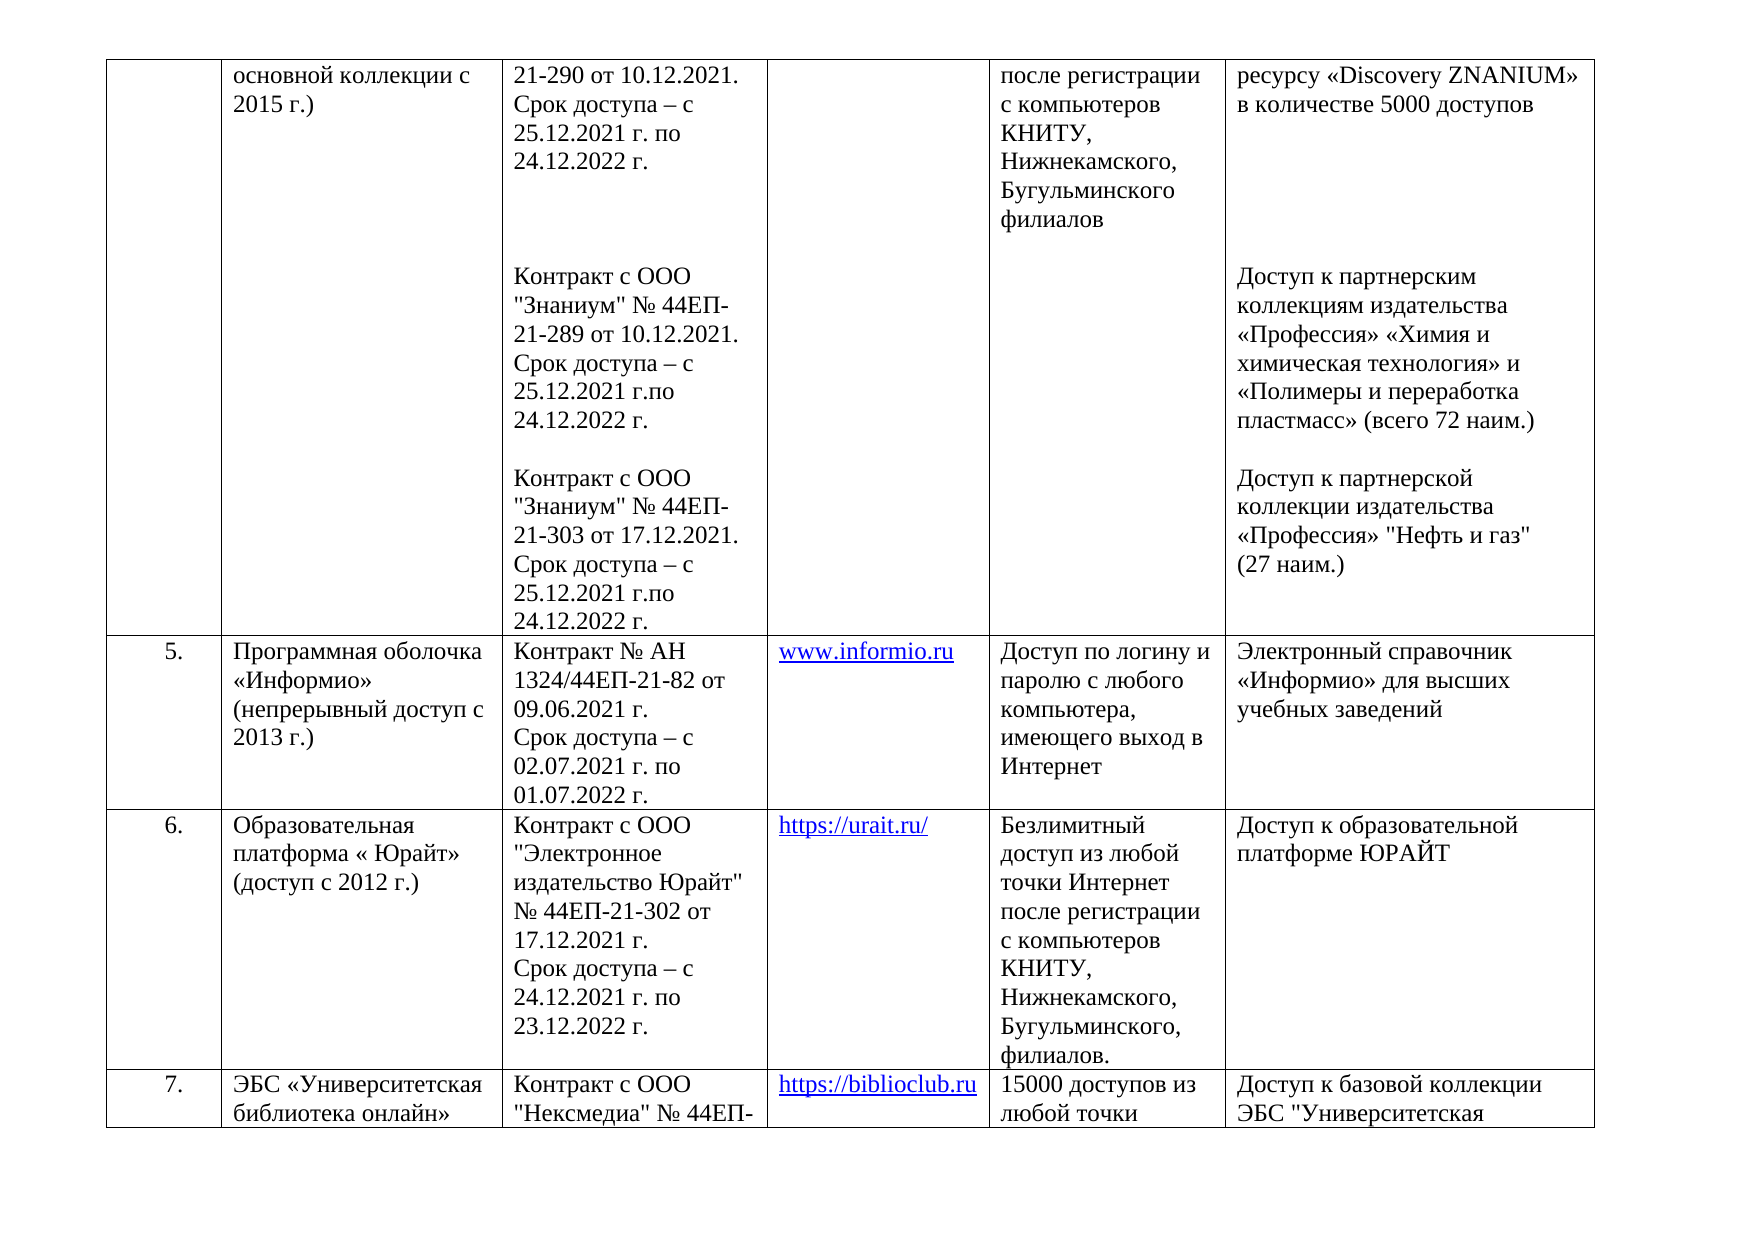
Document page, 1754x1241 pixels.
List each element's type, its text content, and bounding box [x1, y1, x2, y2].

table_cell [107, 636, 221, 809]
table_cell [222, 60, 502, 635]
table_cell Образовательная платформа « Юрайт» (доступ с 2012 г.) [222, 810, 502, 1068]
table_cell www.informio.ru [768, 636, 989, 809]
table_cell Доступ по логину и паролю с любого компьютера, имеющего выход в Интернет [990, 636, 1225, 809]
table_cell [503, 1070, 767, 1127]
table_cell Электронный справочник «Информио» для высших учебных заведений [1226, 636, 1594, 809]
table_cell Безлимитный доступ из любой точки Интернет после регистрации с компьютеров КНИТУ, Нижнекамского, Бугульминского, филиалов. [990, 810, 1225, 1068]
table_cell Доступ к образовательной платформе ЮРАЙТ [1226, 810, 1594, 1068]
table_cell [1226, 1070, 1594, 1127]
table_cell [107, 1070, 221, 1127]
table_cell https://urait.ru/ [768, 810, 989, 1068]
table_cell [990, 1070, 1225, 1127]
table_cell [768, 60, 989, 635]
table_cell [222, 1070, 502, 1127]
table_cell [107, 60, 221, 635]
table_cell Контракт с ООО "Электронное издательство Юрайт" № 44ЕП-21-302 от 17.12.2021 г. Срок доступа – с 24.12.2021 г. по 23.12.2022 г. [503, 810, 767, 1068]
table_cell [990, 60, 1225, 635]
table_cell Программная оболочка «Информио» (непрерывный доступ с 2013 г.) [222, 636, 502, 809]
table_cell Контракт № АН 1324/44ЕП-21-82 от 09.06.2021 г. Срок доступа – с 02.07.2021 г. по 01.07.2022 г. [503, 636, 767, 809]
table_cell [768, 1070, 989, 1127]
table_cell [107, 810, 221, 1068]
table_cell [1226, 60, 1594, 635]
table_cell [503, 60, 767, 635]
